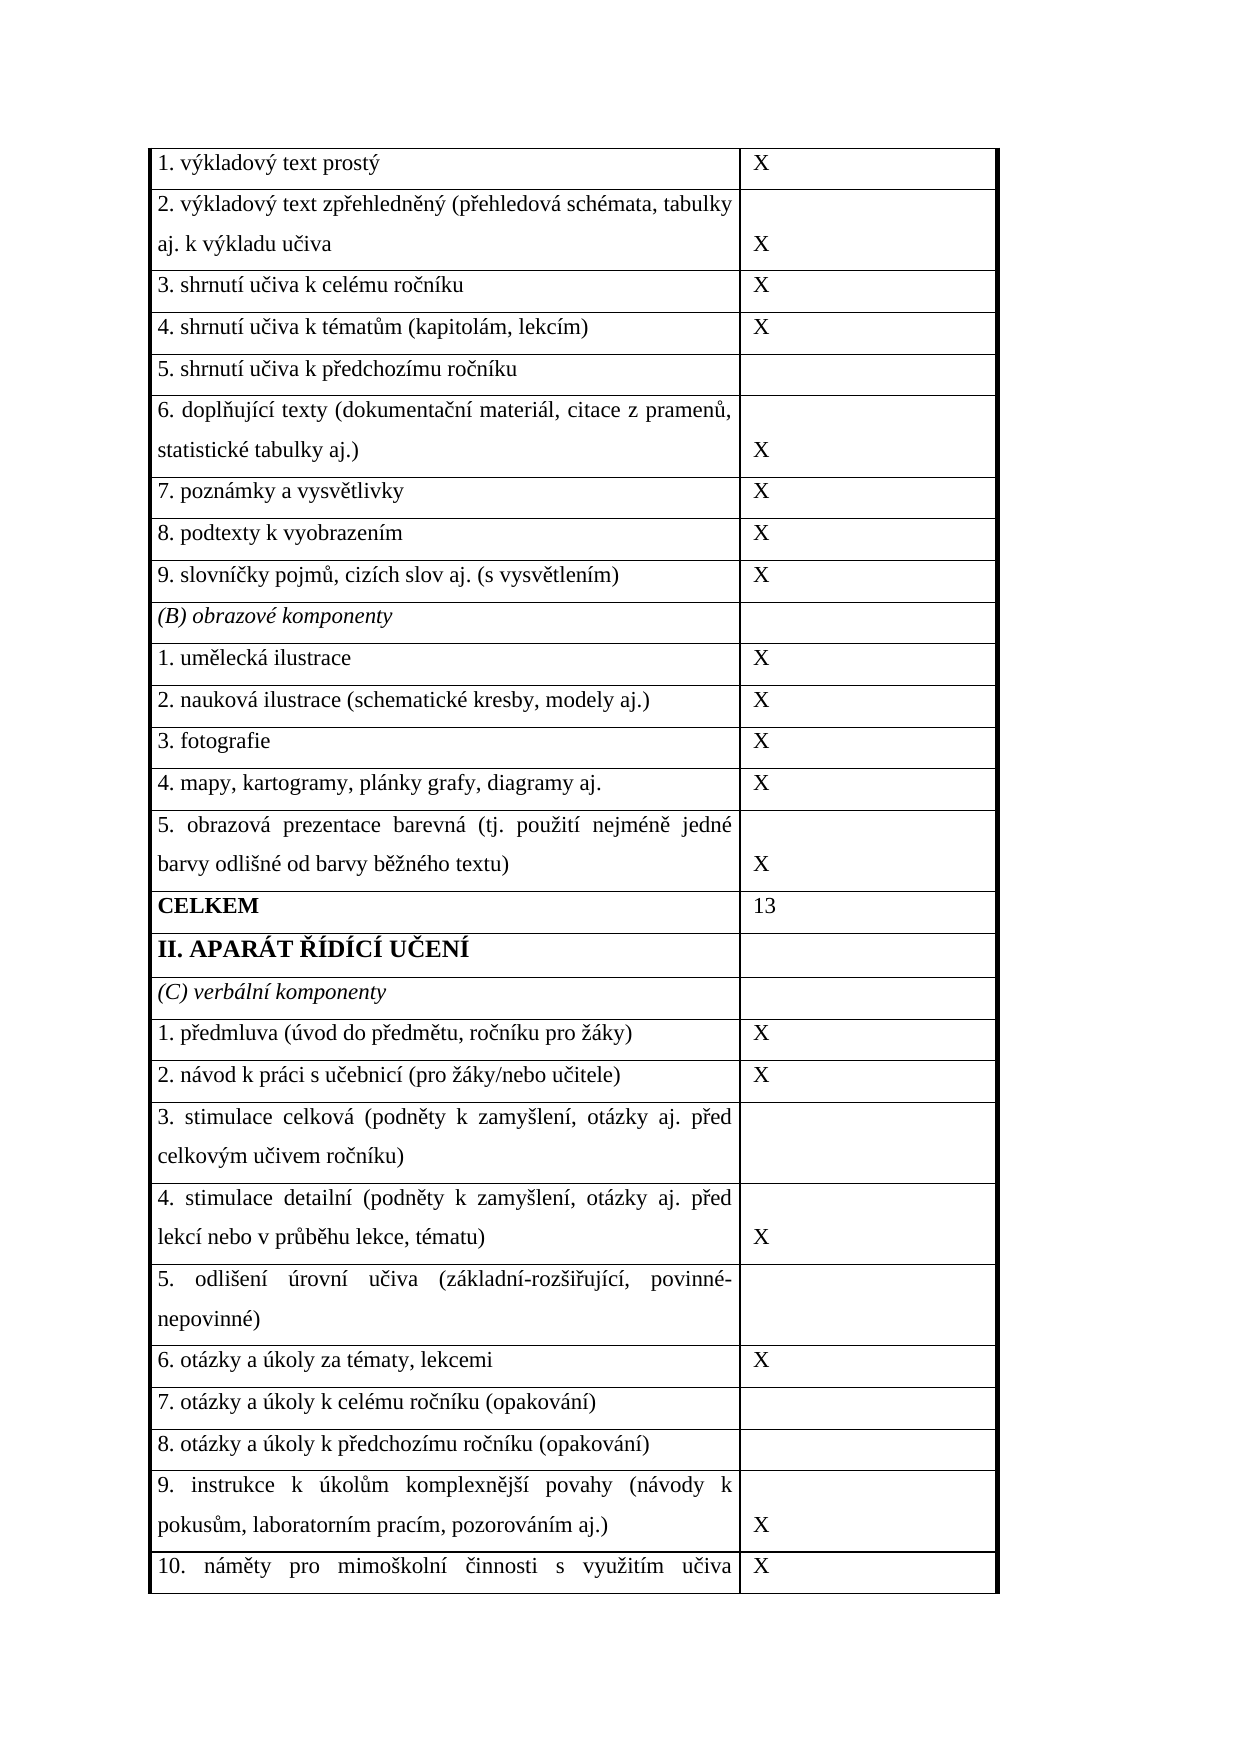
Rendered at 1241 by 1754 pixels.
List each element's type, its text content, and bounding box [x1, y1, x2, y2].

table_cell X [741, 686, 995, 727]
table_cell 3. stimulace celková (podněty k zamyšlení, otázky aj. před celkovým učivem ročníku) [152, 1103, 739, 1183]
table_cell X [741, 1346, 995, 1387]
table_cell (B) obrazové komponenty [152, 603, 739, 643]
table_cell X [741, 728, 995, 768]
table_cell 7. otázky a úkoly k celému ročníku (opakování) [152, 1388, 739, 1428]
table_cell 6. doplňující texty (dokumentační materiál, citace z pramenů, statistické tabulky aj.) [152, 396, 739, 477]
table_cell 13 [741, 892, 995, 933]
table_cell 6. otázky a úkoly za tématy, lekcemi [152, 1346, 739, 1387]
table_cell X [741, 644, 995, 685]
table_cell [741, 1388, 995, 1428]
table_cell X [741, 1471, 995, 1551]
table_cell X [741, 561, 995, 602]
table_cell X [741, 1553, 995, 1593]
table_cell [741, 1265, 995, 1345]
table_cell [741, 1103, 995, 1183]
table_cell [741, 355, 995, 395]
table_cell 2. návod k práci s učebnicí (pro žáky/nebo učitele) [152, 1061, 739, 1102]
table_cell [741, 934, 995, 977]
table_cell 9. instrukce k úkolům komplexnější povahy (návody k pokusům, laboratorním pracím, pozorováním aj.) [152, 1471, 739, 1551]
table_cell 8. podtexty k vyobrazením [152, 519, 739, 560]
table_cell 8. otázky a úkoly k předchozímu ročníku (opakování) [152, 1430, 739, 1470]
table_cell [741, 603, 995, 643]
table_cell [741, 978, 995, 1018]
table_cell X [741, 1020, 995, 1060]
table_cell 1. výkladový text prostý [152, 149, 739, 189]
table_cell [152, 1553, 739, 1593]
table_cell X [741, 478, 995, 518]
table_cell X [741, 313, 995, 354]
table_cell 4. stimulace detailní (podněty k zamyšlení, otázky aj. před lekcí nebo v průběhu lekce, tématu) [152, 1184, 739, 1264]
table_cell II. APARÁT ŘÍDÍCÍ UČENÍ [152, 934, 739, 977]
table_cell X [741, 190, 995, 270]
table_cell 3. fotografie [152, 728, 739, 768]
table_cell 1. umělecká ilustrace [152, 644, 739, 685]
table_cell 4. shrnutí učiva k tématům (kapitolám, lekcím) [152, 313, 739, 354]
table_cell 2. výkladový text zpřehledněný (přehledová schémata, tabulky aj. k výkladu učiva [152, 190, 739, 270]
table_cell X [741, 769, 995, 810]
table_cell X [741, 811, 995, 891]
table_cell 1. předmluva (úvod do předmětu, ročníku pro žáky) [152, 1020, 739, 1060]
table_cell X [741, 1061, 995, 1102]
table_cell 4. mapy, kartogramy, plánky grafy, diagramy aj. [152, 769, 739, 810]
table_cell 5. shrnutí učiva k předchozímu ročníku [152, 355, 739, 395]
table_cell 7. poznámky a vysvětlivky [152, 478, 739, 518]
table_cell 5. obrazová prezentace barevná (tj. použití nejméně jedné barvy odlišné od barvy běžného textu) [152, 811, 739, 891]
table_cell X [741, 396, 995, 477]
table_cell 2. nauková ilustrace (schematické kresby, modely aj.) [152, 686, 739, 727]
table_cell CELKEM [152, 892, 739, 933]
table_cell 3. shrnutí učiva k celému ročníku [152, 271, 739, 312]
table_cell 9. slovníčky pojmů, cizích slov aj. (s vysvětlením) [152, 561, 739, 602]
table_cell X [741, 271, 995, 312]
table_cell X [741, 1184, 995, 1264]
table_cell 5. odlišení úrovní učiva (základní-rozšiřující, povinné-nepovinné) [152, 1265, 739, 1345]
table_cell (C) verbální komponenty [152, 978, 739, 1018]
table_cell [741, 1430, 995, 1470]
table_cell X [741, 149, 995, 189]
table_cell X [741, 519, 995, 560]
